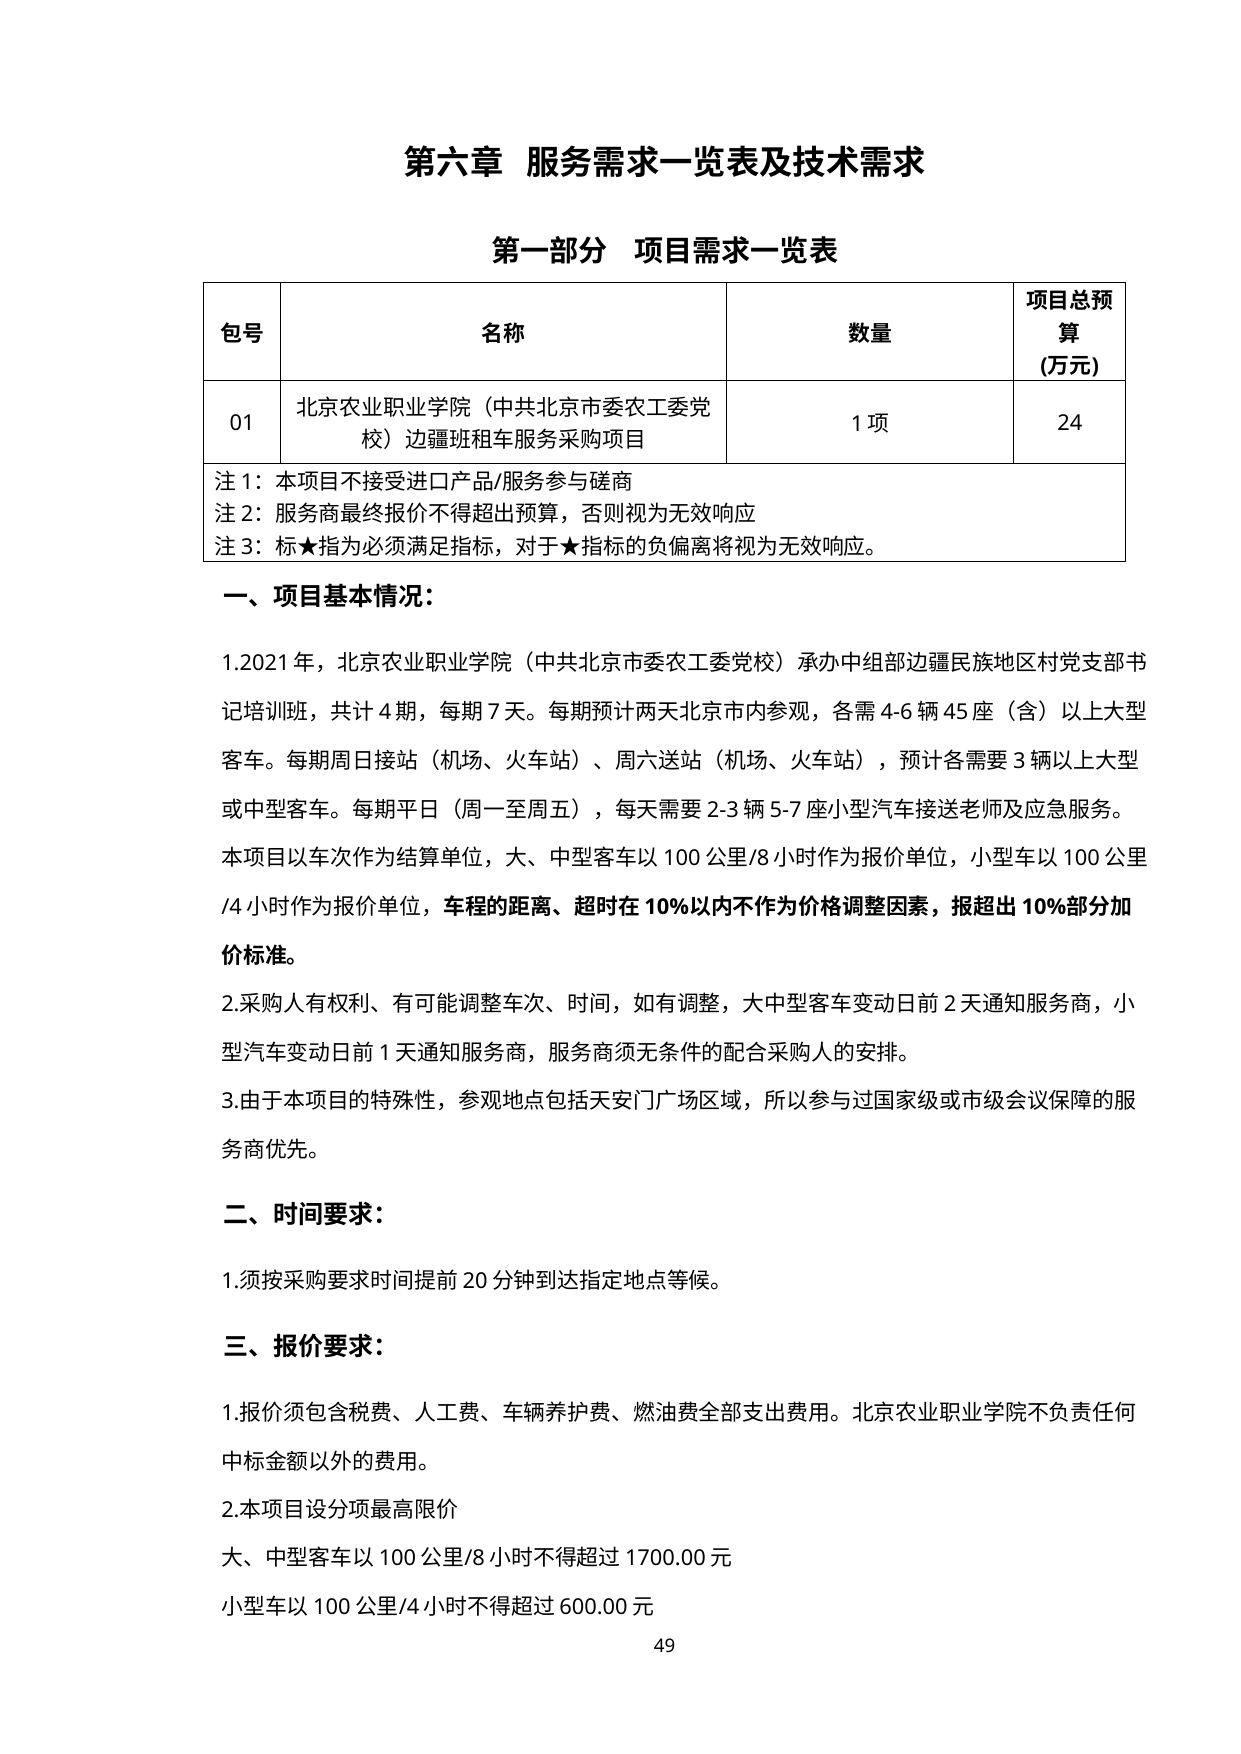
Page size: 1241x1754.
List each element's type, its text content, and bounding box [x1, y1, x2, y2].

text 2.采购人有权利、有可能调整车次、时间，如有调整，大中型客车变动日前2天通知服务商，小型汽车变动日前1天通知服务商，服务商须无条件的配合采购人的安排。 [221, 986, 1152, 1067]
text 3.由于本项目的特殊性，参观地点包括天安门广场区域，所以参与过国家级或市级会议保障的服务商优先。 [221, 1083, 1152, 1164]
text 1.2021年，北京农业职业学院（中共北京市委农工委党校）承办中组部边疆民族地区村党支部书记培训班，共计4期，每期7天。每期预计两天北京市内参观，各需4-6辆45座（含）以上大型客车。每期周日接站（机场、火车站）、周六送站（机场、火车站），预计各需要3辆以上大型或中型客车。每期平日（周一至周五），每天需要2-3辆5-7座小型汽车接送老师及应急服务。本项目以车次作为结算单位，大、中型客车以100公里/8小时作为报价单位，小型车以100公里/4小时作为报价单位，车程的距离、超时在10%以内不作为价格调整因素，报超出10%部分加价标准。 [221, 645, 1152, 970]
table_cell 01 [204, 381, 280, 462]
list 一、项目基本情况： [223, 562, 1152, 627]
table_cell 24 [1014, 381, 1125, 462]
table_header 名称 [281, 283, 726, 380]
list 三、报价要求： [223, 1312, 1152, 1377]
text 大、中型客车以100公里/8小时不得超过1700.00元 [221, 1540, 1152, 1573]
table_cell 1项 [727, 381, 1013, 462]
table_cell 注1：本项目不接受进口产品/服务参与磋商 注2：服务商最终报价不得超出预算，否则视为无效响应 注3：标★指为必须满足指标，对于★指标的负偏离将视为无效响应。 [204, 464, 1125, 561]
table_cell 北京农业职业学院（中共北京市委农工委党校）边疆班租车服务采购项目 [281, 381, 726, 462]
table_header 数量 [727, 283, 1013, 380]
text 1.报价须包含税费、人工费、车辆养护费、燃油费全部支出费用。北京农业职业学院不负责任何中标金额以外的费用。 [221, 1395, 1152, 1476]
text 2.本项目设分项最高限价 [221, 1492, 1152, 1524]
text 第一部分 项目需求一览表 [177, 217, 1152, 282]
text 1.须按采购要求时间提前20分钟到达指定地点等候。 [221, 1263, 1152, 1296]
table_header 包号 [204, 283, 280, 380]
text 小型车以100公里/4小时不得超过600.00元 [221, 1588, 1152, 1621]
list 二、时间要求： [223, 1180, 1152, 1245]
subtitle 第六章 服务需求一览表及技术需求 [177, 128, 1152, 193]
table_header 项目总预算 (万元) [1014, 283, 1125, 380]
